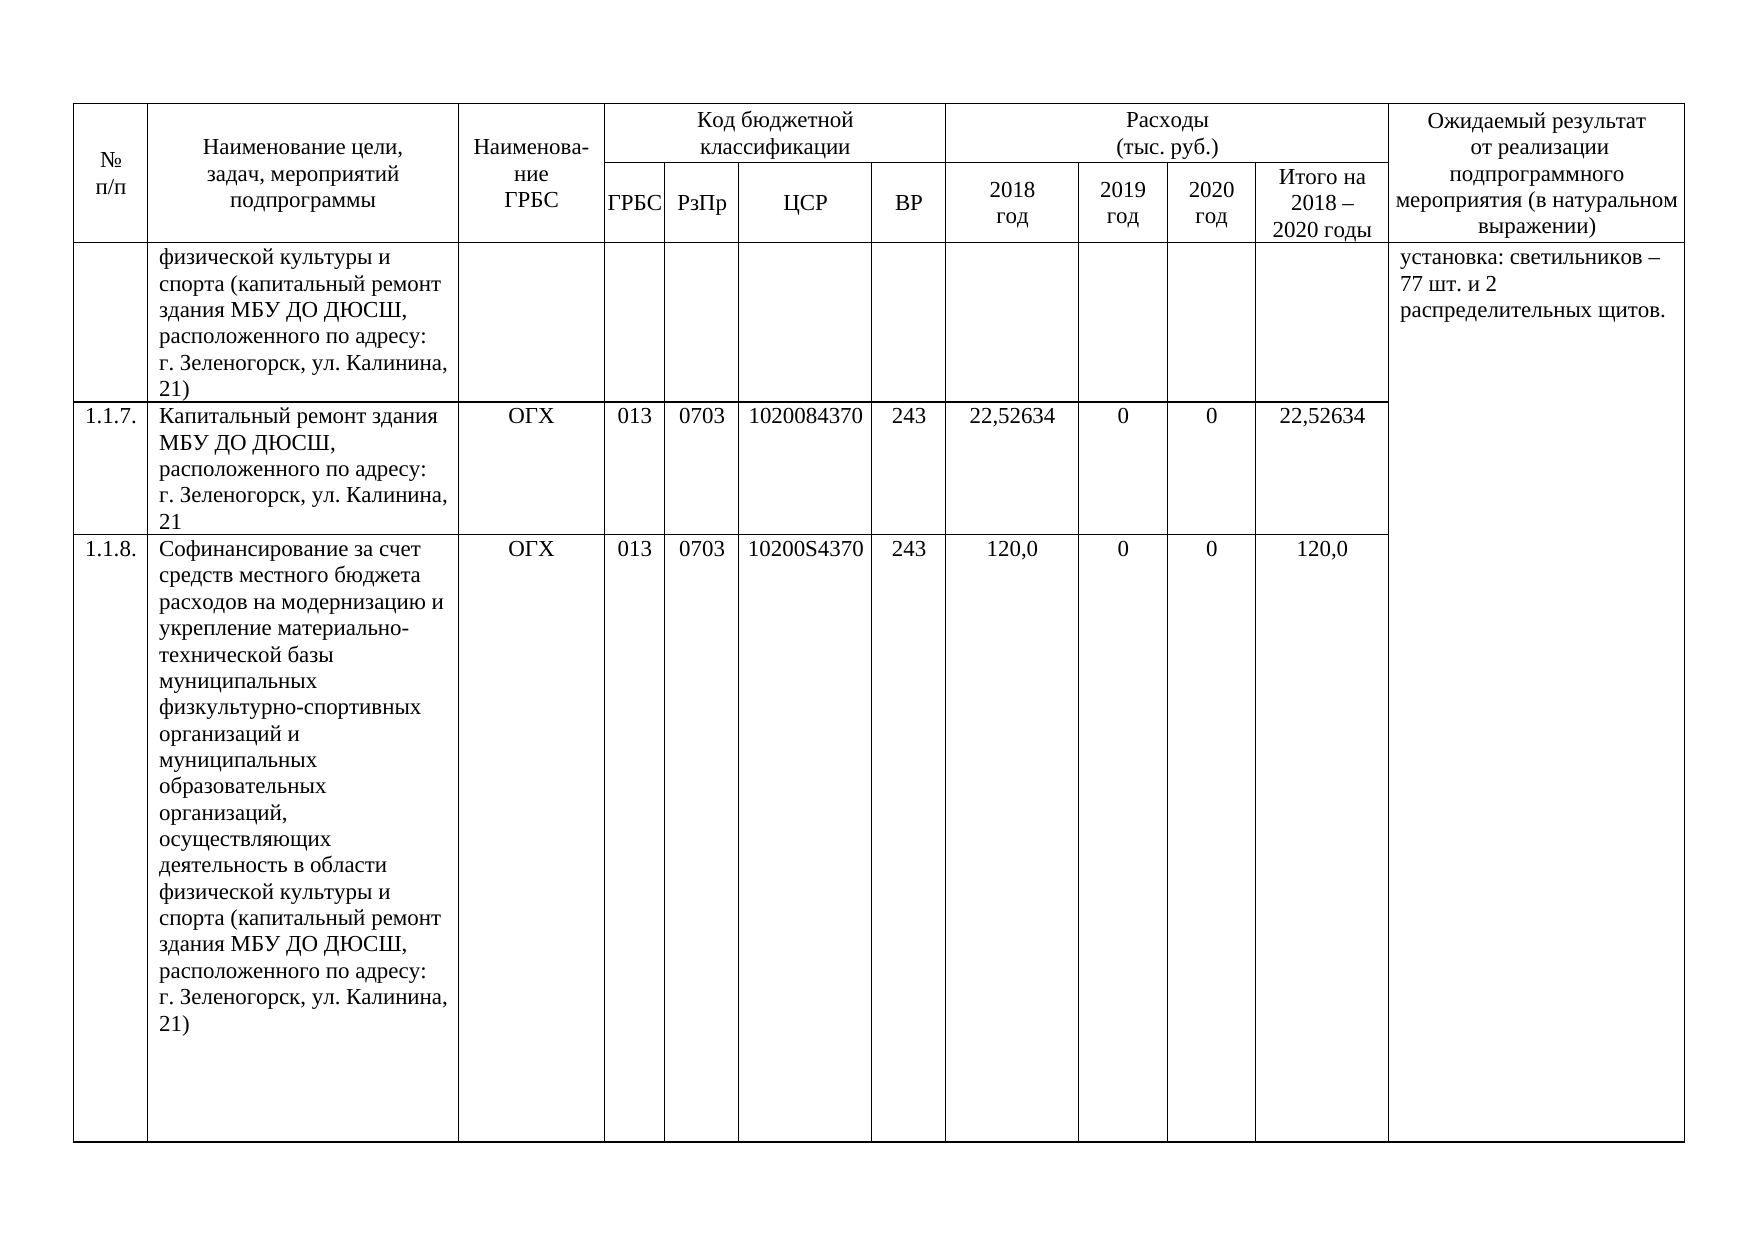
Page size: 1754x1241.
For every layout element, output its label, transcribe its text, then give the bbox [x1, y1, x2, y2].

table_cell 120,0 [946, 535, 1078, 1141]
table_cell 2018 год [946, 163, 1078, 242]
table_cell Ожидаемый результат от реализации подпрограммного мероприятия (в натуральном выражении) [1389, 104, 1684, 242]
table_cell ВР [872, 163, 945, 242]
table_cell установка: светильников – 77 шт. и 2 распределительных щитов. [1389, 243, 1684, 1141]
table_cell 013 [605, 403, 664, 534]
table_cell ГРБС [605, 163, 664, 242]
table_cell Капитальный ремонт здания МБУ ДО ДЮСШ, расположенного по адресу: г. Зеленогорск, ул. Калинина, 21 [148, 403, 458, 534]
table_cell 2019 год [1079, 163, 1167, 242]
table_cell 243 [872, 535, 945, 1141]
table_cell № п/п [74, 104, 147, 242]
table_cell [1256, 243, 1388, 401]
table_cell Наименование цели, задач, мероприятий подпрограммы [148, 104, 458, 242]
table_cell [605, 243, 664, 401]
table_cell 1.1.7. [74, 403, 147, 534]
table_cell 0703 [665, 403, 738, 534]
table_cell 0 [1079, 403, 1167, 534]
table_cell Итого на 2018 – 2020 годы [1256, 163, 1388, 242]
table_cell 0703 [665, 535, 738, 1141]
table_cell ЦСР [739, 163, 871, 242]
table_cell 0 [1079, 535, 1167, 1141]
table_cell [1168, 243, 1255, 401]
table_cell 1.1.8. [74, 535, 147, 1141]
table_cell 013 [605, 535, 664, 1141]
table_cell ОГХ [459, 535, 604, 1141]
table_cell 1020084370 [739, 403, 871, 534]
table_cell 0 [1168, 535, 1255, 1141]
table_cell ОГХ [459, 403, 604, 534]
table_cell [872, 243, 945, 401]
table_cell 10200S4370 [739, 535, 871, 1141]
table_cell 243 [872, 403, 945, 534]
table_cell Код бюджетной классификации [605, 104, 945, 162]
table_cell Расходы (тыс. руб.) [946, 104, 1388, 162]
table_cell 120,0 [1256, 535, 1388, 1141]
table_cell [739, 243, 871, 401]
table_cell РзПр [665, 163, 738, 242]
table_cell [459, 243, 604, 401]
table_cell Софинансирование за счет средств местного бюджета расходов на модернизацию и укрепление материально-технической базы муниципальных физкультурно-спортивных организаций и муниципальных образовательных организаций, осуществляющих деятельность в области физической культуры и спорта (капитальный ремонт здания МБУ ДО ДЮСШ, расположенного по адресу: г. Зеленогорск, ул. Калинина, 21) [148, 535, 458, 1141]
table_cell физической культуры и спорта (капитальный ремонт здания МБУ ДО ДЮСШ, расположенного по адресу: г. Зеленогорск, ул. Калинина, 21) [148, 243, 458, 401]
table_cell 0 [1168, 403, 1255, 534]
table_cell 22,52634 [946, 403, 1078, 534]
table_cell [1079, 243, 1167, 401]
table_cell [665, 243, 738, 401]
table_cell Наименова-ние ГРБС [459, 104, 604, 242]
table_cell [946, 243, 1078, 401]
table_cell [74, 243, 147, 401]
table_cell 22,52634 [1256, 403, 1388, 534]
table_cell 2020 год [1168, 163, 1255, 242]
